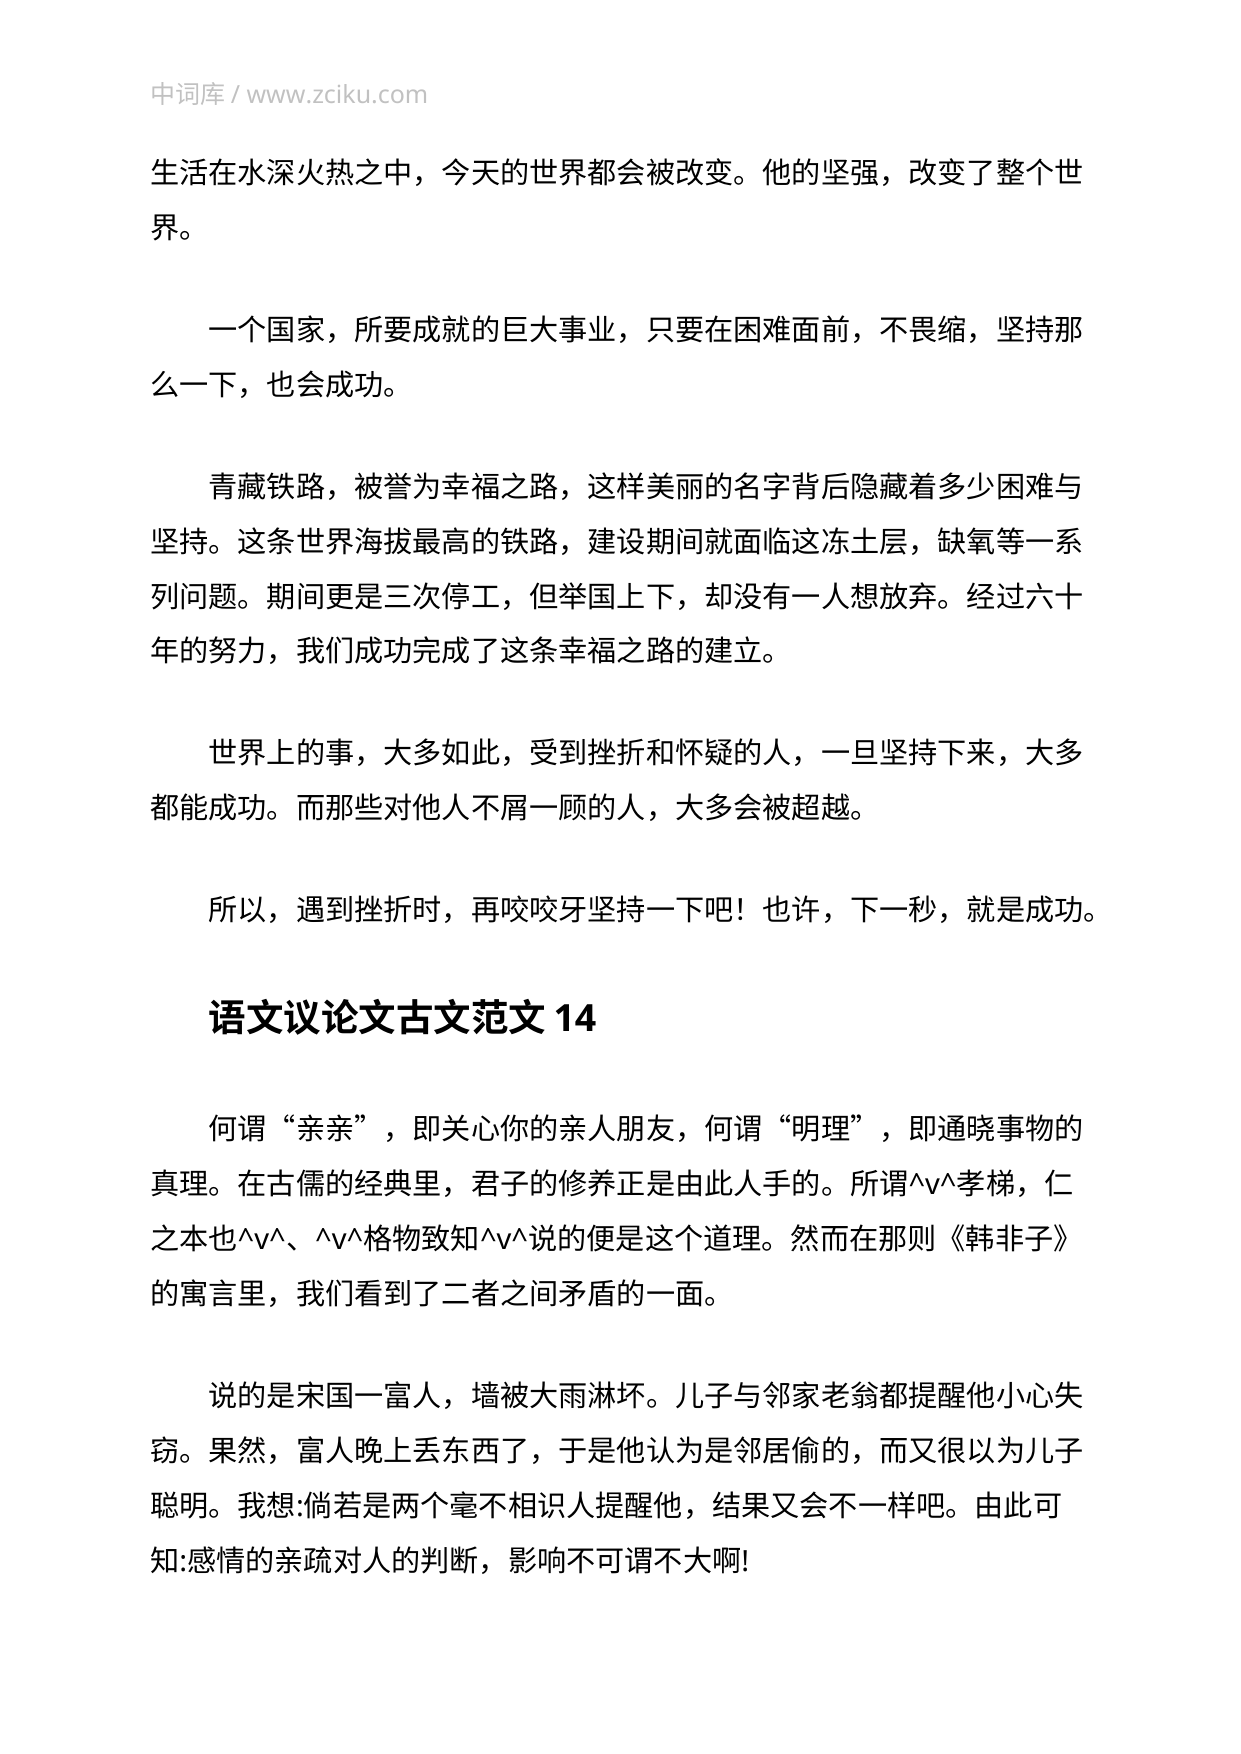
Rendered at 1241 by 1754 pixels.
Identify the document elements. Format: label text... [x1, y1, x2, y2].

text 一个国家，所要成就的巨大事业，只要在困难面前，不畏缩，坚持那么一下，也会成功。 [150, 307, 1090, 404]
text 语文议论文古文范文14 [150, 988, 1090, 1043]
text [150, 150, 1090, 247]
text 说的是宋国一富人，墙被大雨淋坏。儿子与邻家老翁都提醒他小心失窃。果然，富人晚上丢东西了，于是他认为是邻居偷的，而又很以为儿子聪明。我想:倘若是两个毫不相识人提醒他，结果又会不一样吧。由此可知:感情的亲疏对人的判断，影响不可谓不大啊! [150, 1372, 1090, 1580]
text 何谓“亲亲”，即关心你的亲人朋友，何谓“明理”，即通晓事物的真理。在古儒的经典里，君子的修养正是由此人手的。所谓^v^孝梯，仁之本也^v^、^v^格物致知^v^说的便是这个道理。然而在那则《韩非子》的寓言里，我们看到了二者之间矛盾的一面。 [150, 1106, 1090, 1313]
text 所以，遇到挫折时，再咬咬牙坚持一下吧！也许，下一秒，就是成功。 [150, 886, 1090, 929]
text 青藏铁路，被誉为幸福之路，这样美丽的名字背后隐藏着多少困难与坚持。这条世界海拔最高的铁路，建设期间就面临这冻土层，缺氧等一系列问题。期间更是三次停工，但举国上下，却没有一人想放弃。经过六十年的努力，我们成功完成了这条幸福之路的建立。 [150, 463, 1090, 670]
text 世界上的事，大多如此，受到挫折和怀疑的人，一旦坚持下来，大多都能成功。而那些对他人不屑一顾的人，大多会被超越。 [150, 730, 1090, 827]
